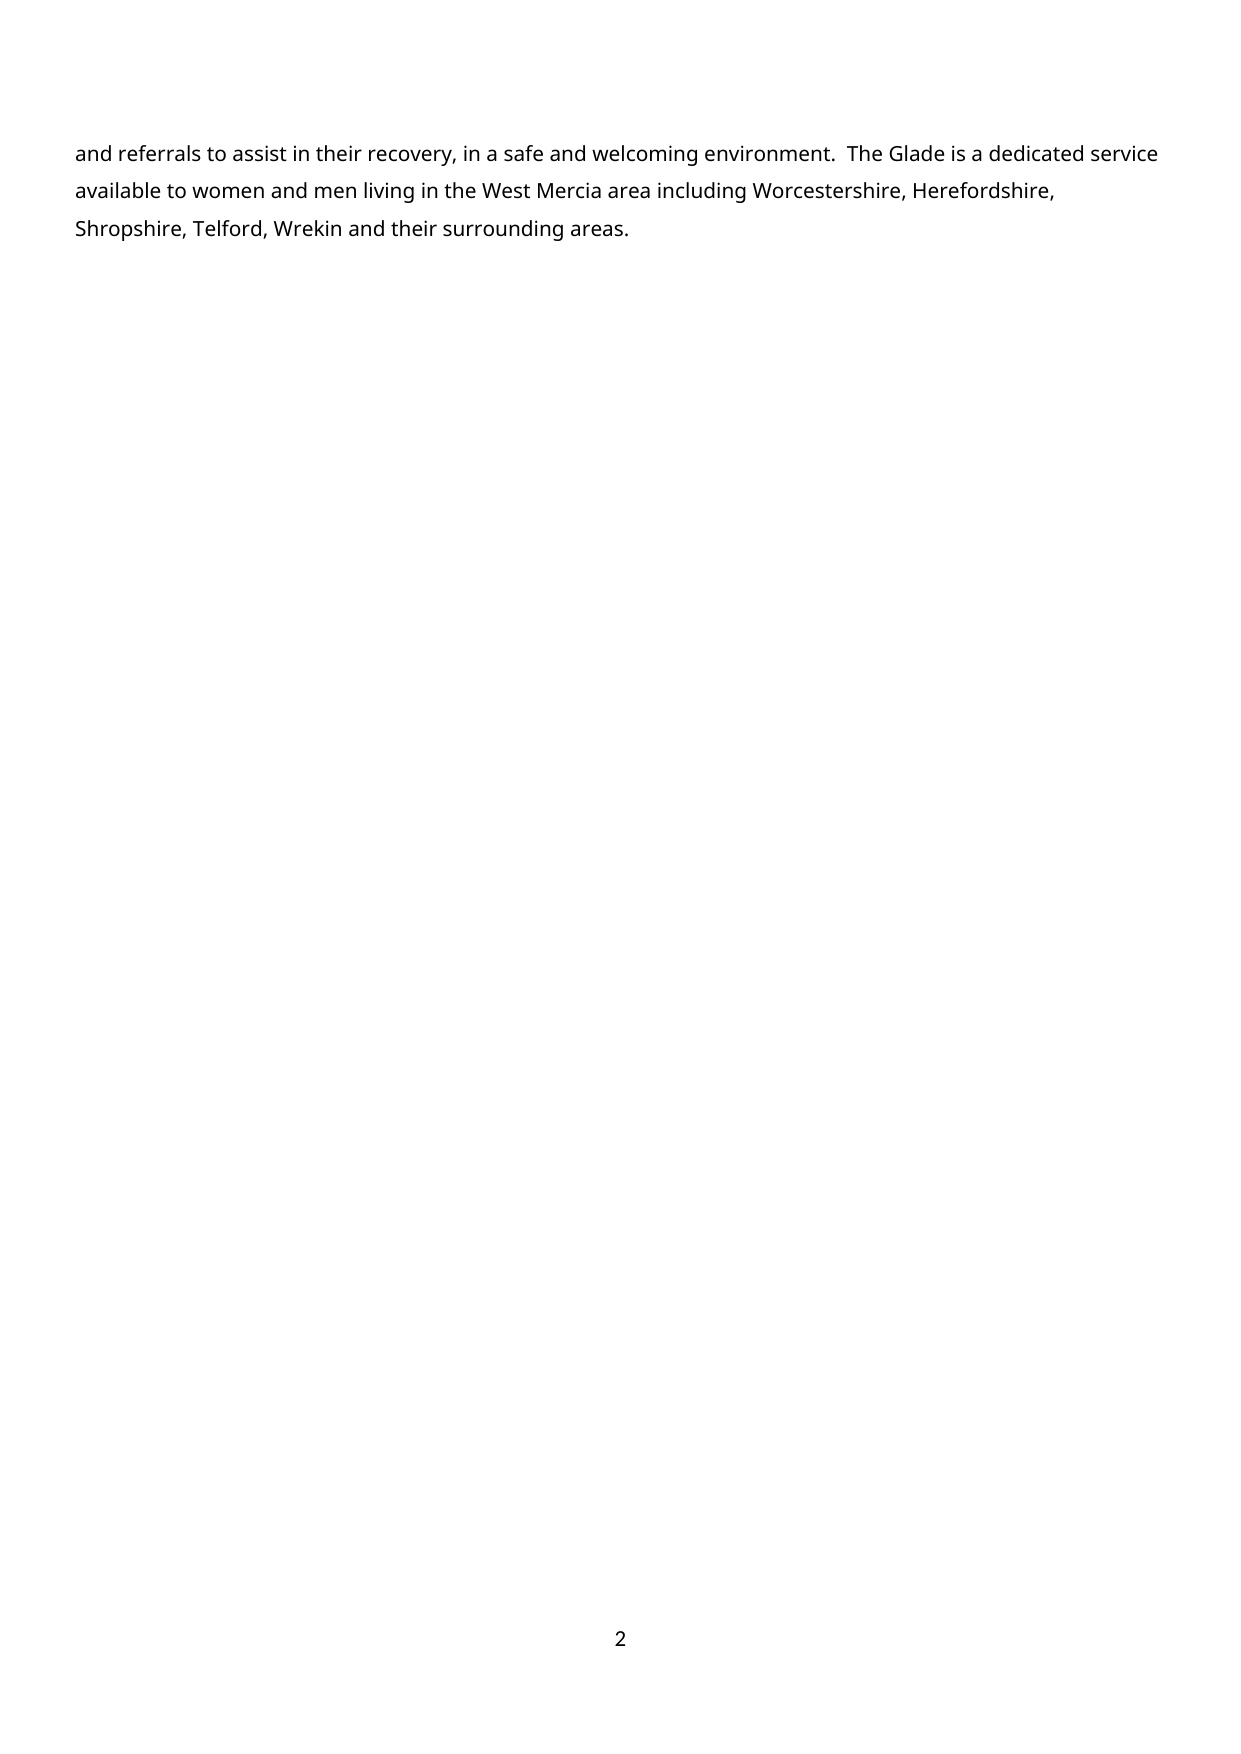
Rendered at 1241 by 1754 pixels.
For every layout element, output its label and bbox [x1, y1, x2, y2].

text [75, 130, 1165, 242]
